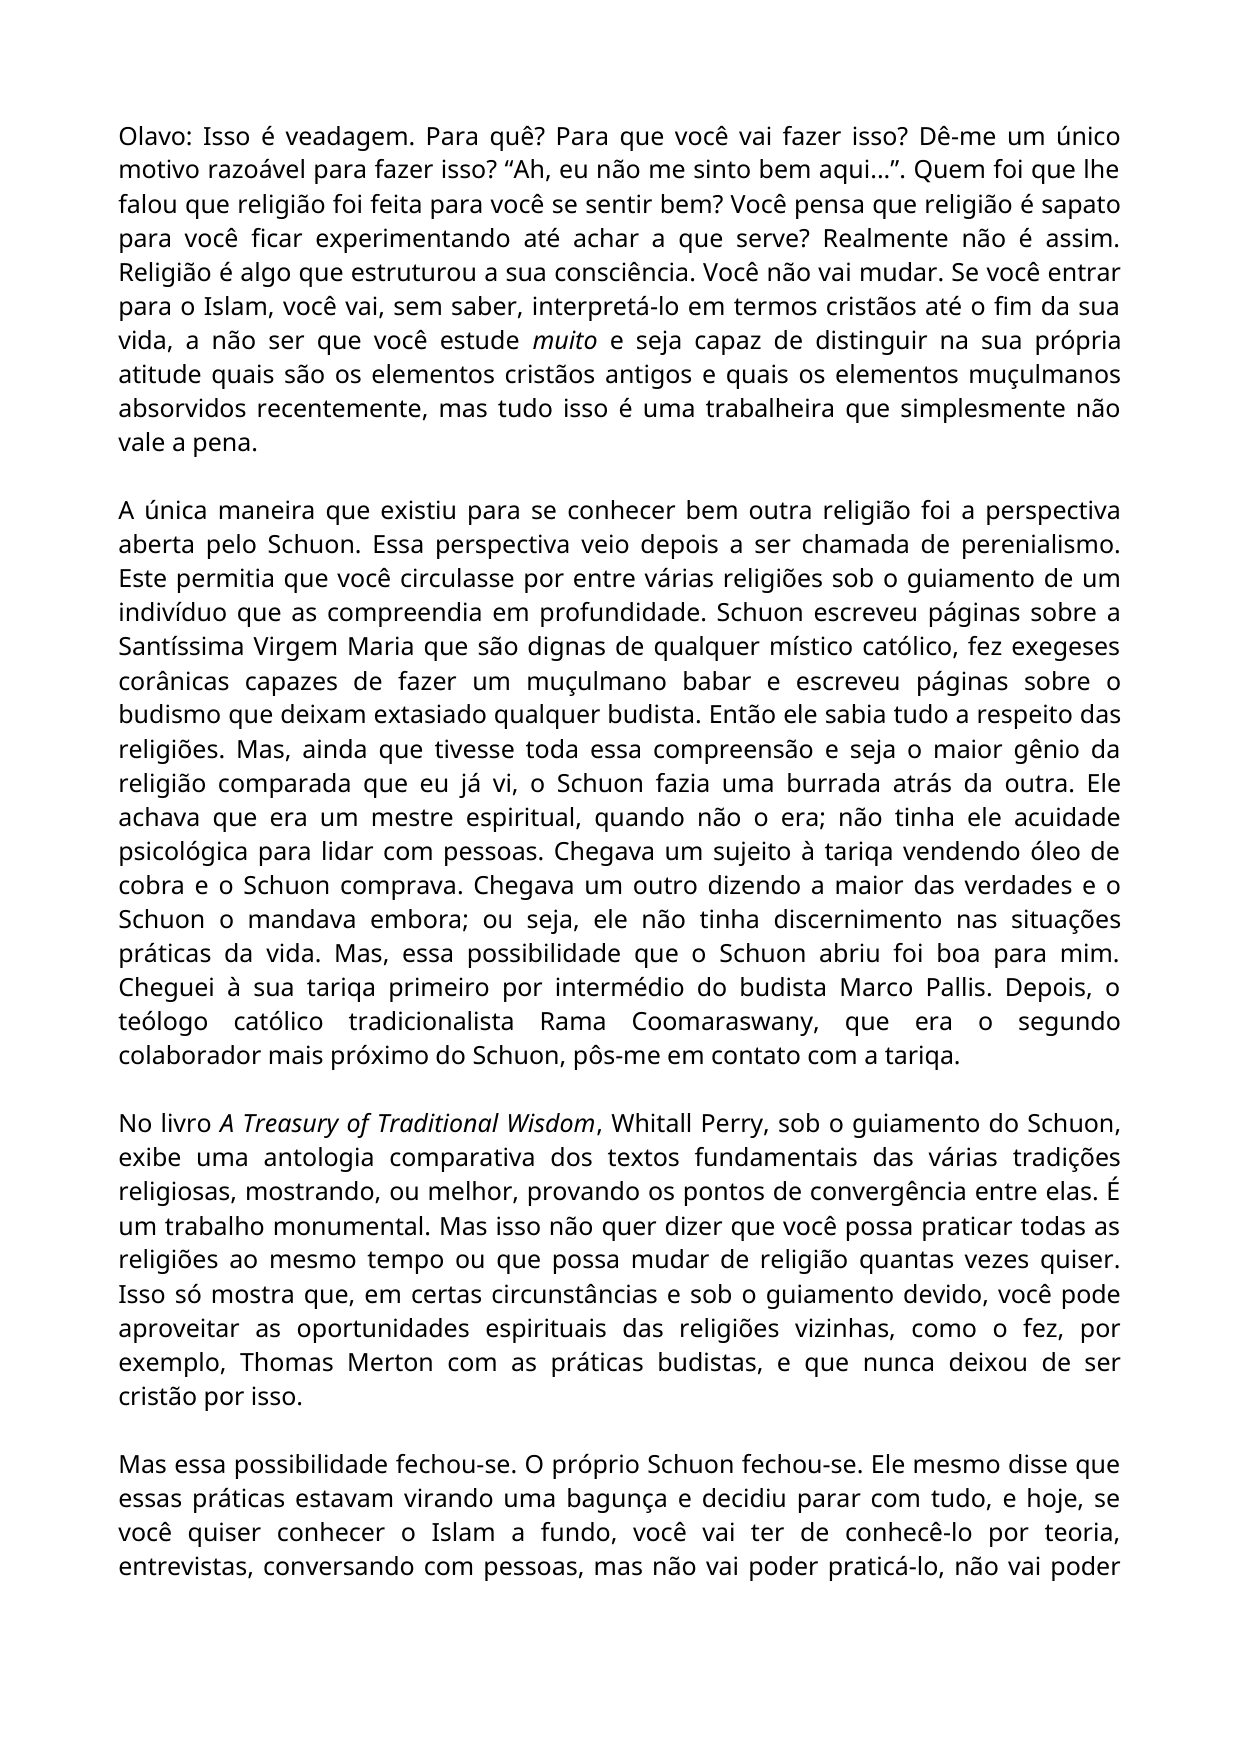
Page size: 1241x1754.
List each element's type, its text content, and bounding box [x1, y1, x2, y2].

text Olavo: Isso é veadagem. Para quê? Para que você vai fazer isso? Dê-me um único motivo razoável para fazer isso? “Ah, eu não me sinto bem aqui...”. Quem foi que lhe falou que religião foi feita para você se sentir bem? Você pensa que religião é sapato para você ficar experimentando até achar a que serve? Realmente não é assim. Religião é algo que estruturou a sua consciência. Você não vai mudar. Se você entrar para o Islam, você vai, sem saber, interpretá-lo em termos cristãos até o fim da sua vida, a não ser que você estude muito e seja capaz de distinguir na sua própria atitude quais são os elementos cristãos antigos e quais os elementos muçulmanos absorvidos recentemente, mas tudo isso é uma trabalheira que simplesmente não vale a pena. [118, 118, 1122, 459]
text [118, 1447, 1122, 1583]
text No livro A Treasury of Traditional Wisdom, Whitall Perry, sob o guiamento do Schuon, exibe uma antologia comparativa dos textos fundamentais das várias tradições religiosas, mostrando, ou melhor, provando os pontos de convergência entre elas. É um trabalho monumental. Mas isso não quer dizer que você possa praticar todas as religiões ao mesmo tempo ou que possa mudar de religião quantas vezes quiser. Isso só mostra que, em certas circunstâncias e sob o guiamento devido, você pode aproveitar as oportunidades espirituais das religiões vizinhas, como o fez, por exemplo, Thomas Merton com as práticas budistas, e que nunca deixou de ser cristão por isso. [118, 1106, 1122, 1412]
text A única maneira que existiu para se conhecer bem outra religião foi a perspectiva aberta pelo Schuon. Essa perspectiva veio depois a ser chamada de perenialismo. Este permitia que você circulasse por entre várias religiões sob o guiamento de um indivíduo que as compreendia em profundidade. Schuon escreveu páginas sobre a Santíssima Virgem Maria que são dignas de qualquer místico católico, fez exegeses corânicas capazes de fazer um muçulmano babar e escreveu páginas sobre o budismo que deixam extasiado qualquer budista. Então ele sabia tudo a respeito das religiões. Mas, ainda que tivesse toda essa compreensão e seja o maior gênio da religião comparada que eu já vi, o Schuon fazia uma burrada atrás da outra. Ele achava que era um mestre espiritual, quando não o era; não tinha ele acuidade psicológica para lidar com pessoas. Chegava um sujeito à tariqa vendendo óleo de cobra e o Schuon comprava. Chegava um outro dizendo a maior das verdades e o Schuon o mandava embora; ou seja, ele não tinha discernimento nas situações práticas da vida. Mas, essa possibilidade que o Schuon abriu foi boa para mim. Cheguei à sua tariqa primeiro por intermédio do budista Marco Pallis. Depois, o teólogo católico tradicionalista Rama Coomaraswany, que era o segundo colaborador mais próximo do Schuon, pôs-me em contato com a tariqa. [118, 493, 1122, 1072]
